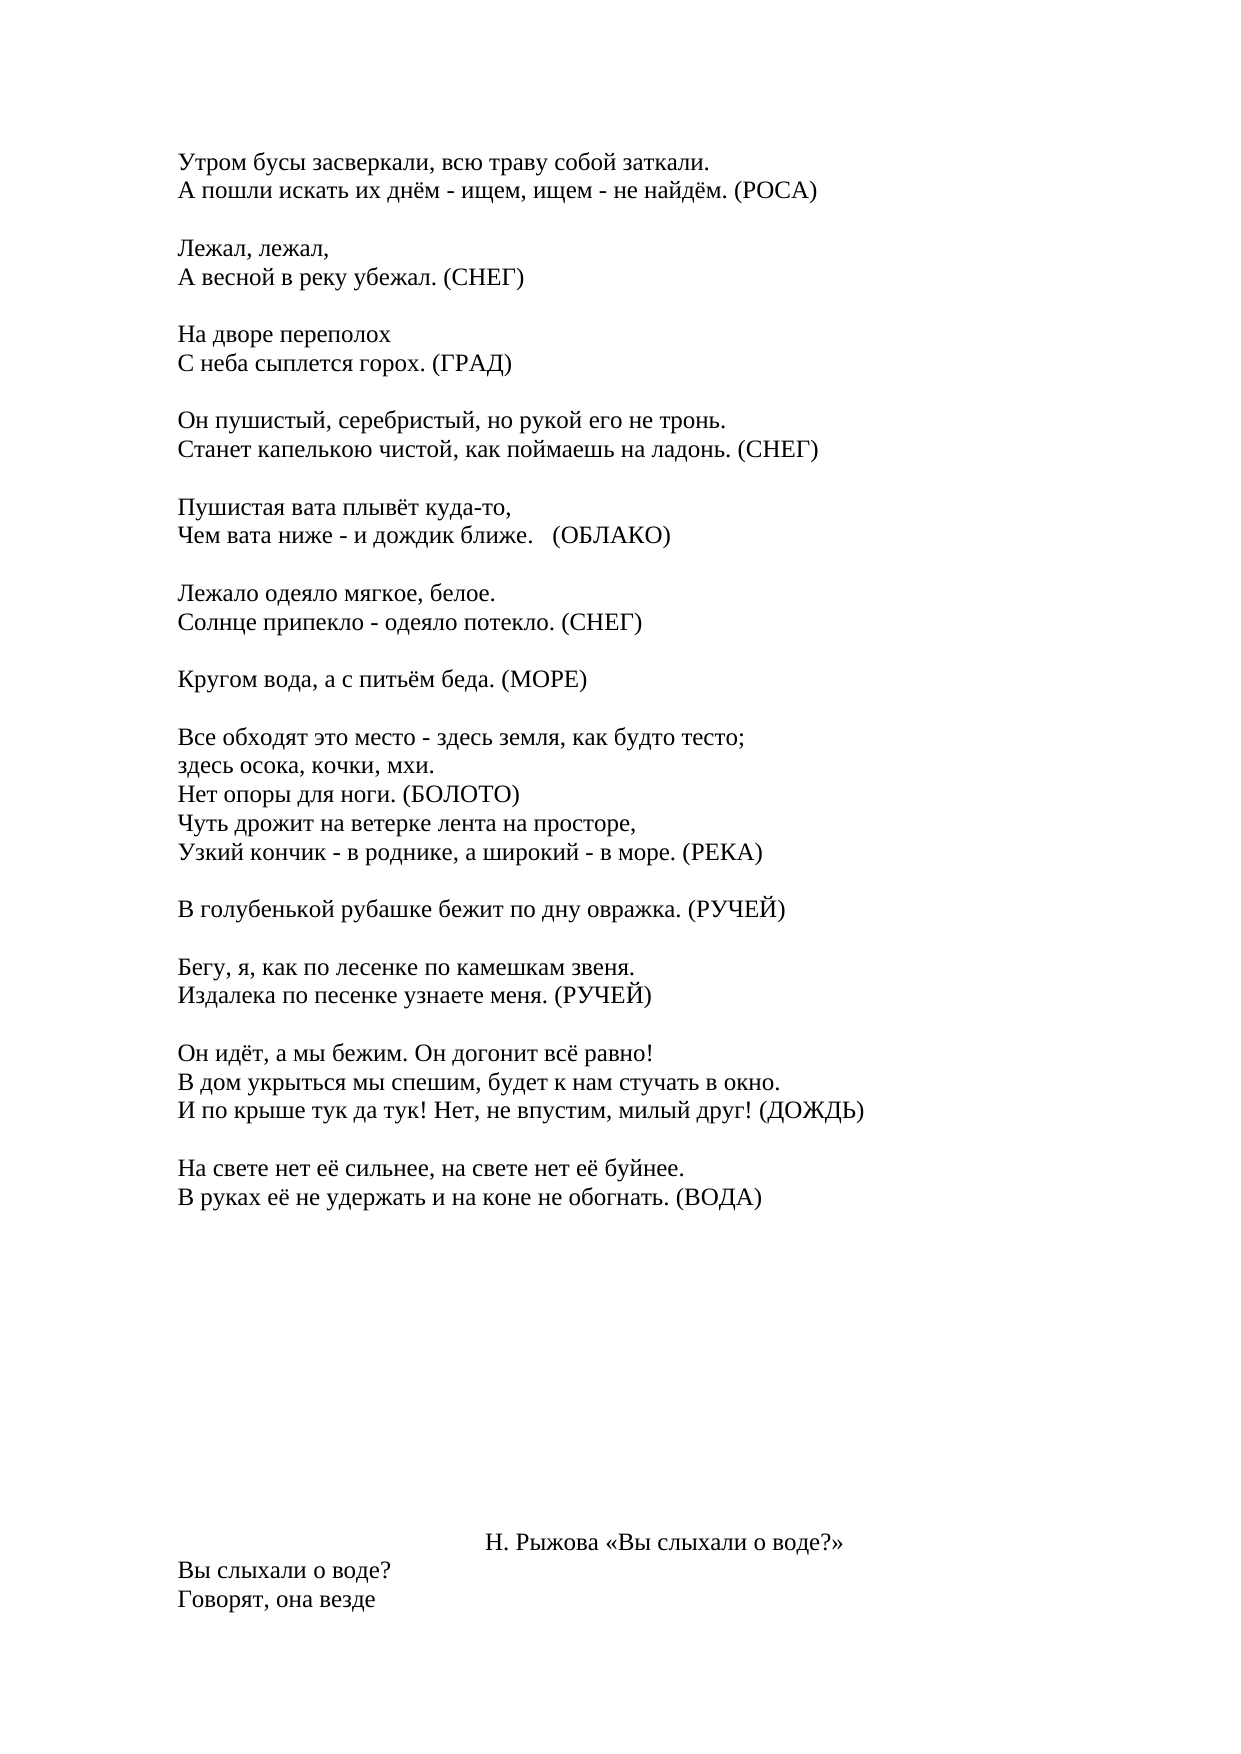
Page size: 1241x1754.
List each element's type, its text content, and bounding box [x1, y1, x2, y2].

text Бегу, я, как по лесенке по камешкам звеня. [177, 952, 1152, 981]
text Издалека по песенке узнаете меня. (РУЧЕЙ) [177, 981, 1152, 1009]
text Н. Рыжова «Вы слыхали о воде?» [177, 1527, 1152, 1556]
text И по крыше тук да тук! Нет, не впустим, милый друг! (ДОЖДЬ) [177, 1096, 1152, 1124]
text Солнце припекло - одеяло потекло. (СНЕГ) [177, 607, 1152, 636]
text Он пушистый, серебристый, но рукой его не тронь. [177, 406, 1152, 434]
text Кругом вода, а с питьём беда. (МОРЕ) [177, 664, 1152, 693]
text В руках её не удержать и на коне не обогнать. (ВОДА) [177, 1182, 1152, 1211]
text В голубенькой рубашке бежит по дну овражка. (РУЧЕЙ) [177, 894, 1152, 923]
text Нет опоры для ноги. (БОЛОТО) [177, 779, 1152, 808]
text А весной в реку убежал. (СНЕГ) [177, 262, 1152, 291]
text Узкий кончик - в роднике, а широкий - в море. (РЕКА) [177, 837, 1152, 866]
text Чем вата ниже - и дождик ближе. (ОБЛАКО) [177, 521, 1152, 549]
text Лежал, лежал, [177, 233, 1152, 262]
text С неба сыплется горох. (ГРАД) [177, 348, 1152, 377]
text здесь осока, кочки, мхи. [177, 751, 1152, 779]
text На дворе переполох [177, 319, 1152, 348]
text Лежало одеяло мягкое, белое. [177, 578, 1152, 607]
text Говорят, она везде [177, 1584, 1152, 1613]
text А пошли искать их днём - ищем, ищем - не найдём. (РОСА) [177, 176, 1152, 204]
text Все обходят это место - здесь земля, как будто тесто; [177, 722, 1152, 751]
text На свете нет её сильнее, на свете нет её буйнее. [177, 1153, 1152, 1182]
text Пушистая вата плывёт куда-то, [177, 492, 1152, 521]
text Вы слыхали о воде? [177, 1556, 1152, 1584]
text Он идёт, а мы бежим. Он догонит всё равно! [177, 1038, 1152, 1067]
text Чуть дрожит на ветерке лента на просторе, [177, 808, 1152, 837]
text В дом укрыться мы спешим, будет к нам стучать в окно. [177, 1067, 1152, 1096]
text Утром бусы засверкали, всю траву собой заткали. [177, 147, 1152, 176]
text Станет капелькою чистой, как поймаешь на ладонь. (СНЕГ) [177, 434, 1152, 463]
